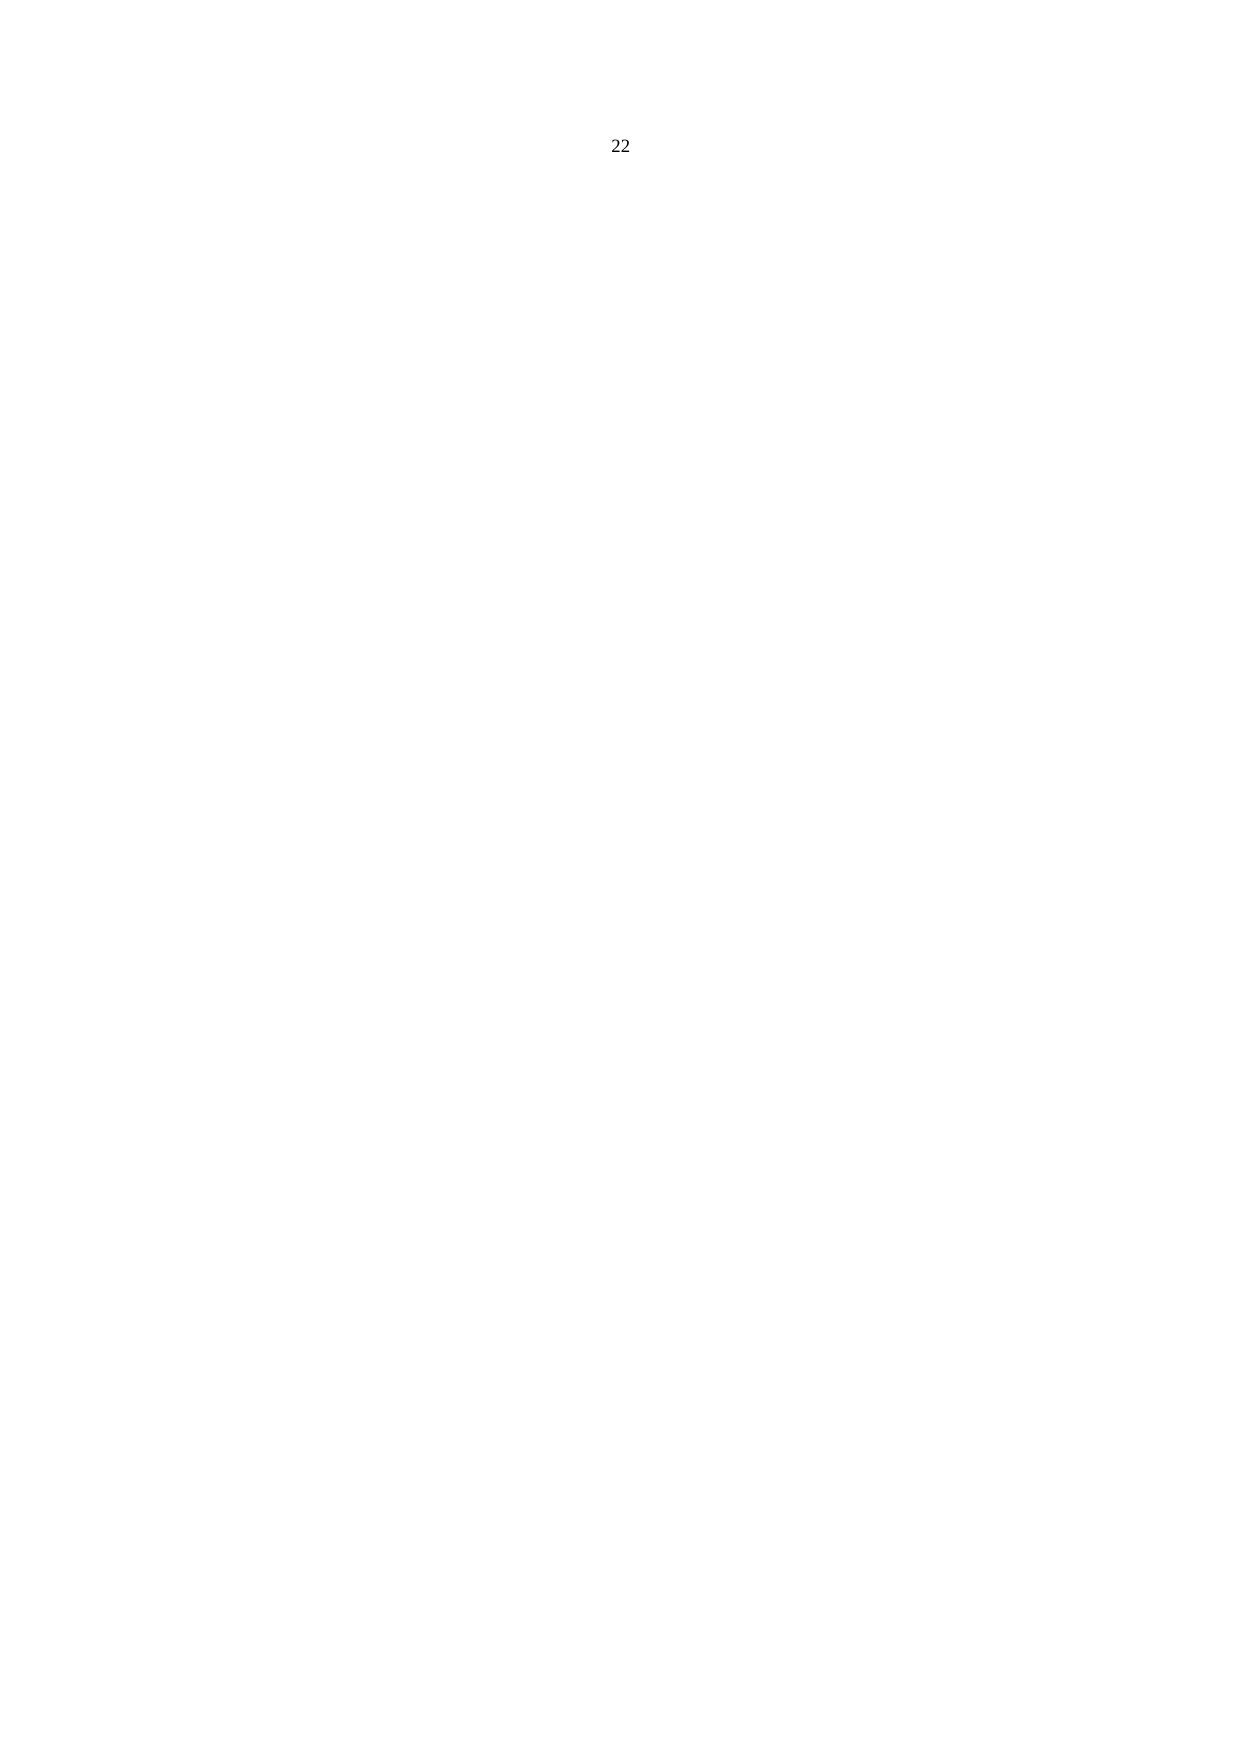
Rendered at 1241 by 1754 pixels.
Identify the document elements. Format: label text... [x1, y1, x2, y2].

text 22 [121, 135, 1120, 157]
